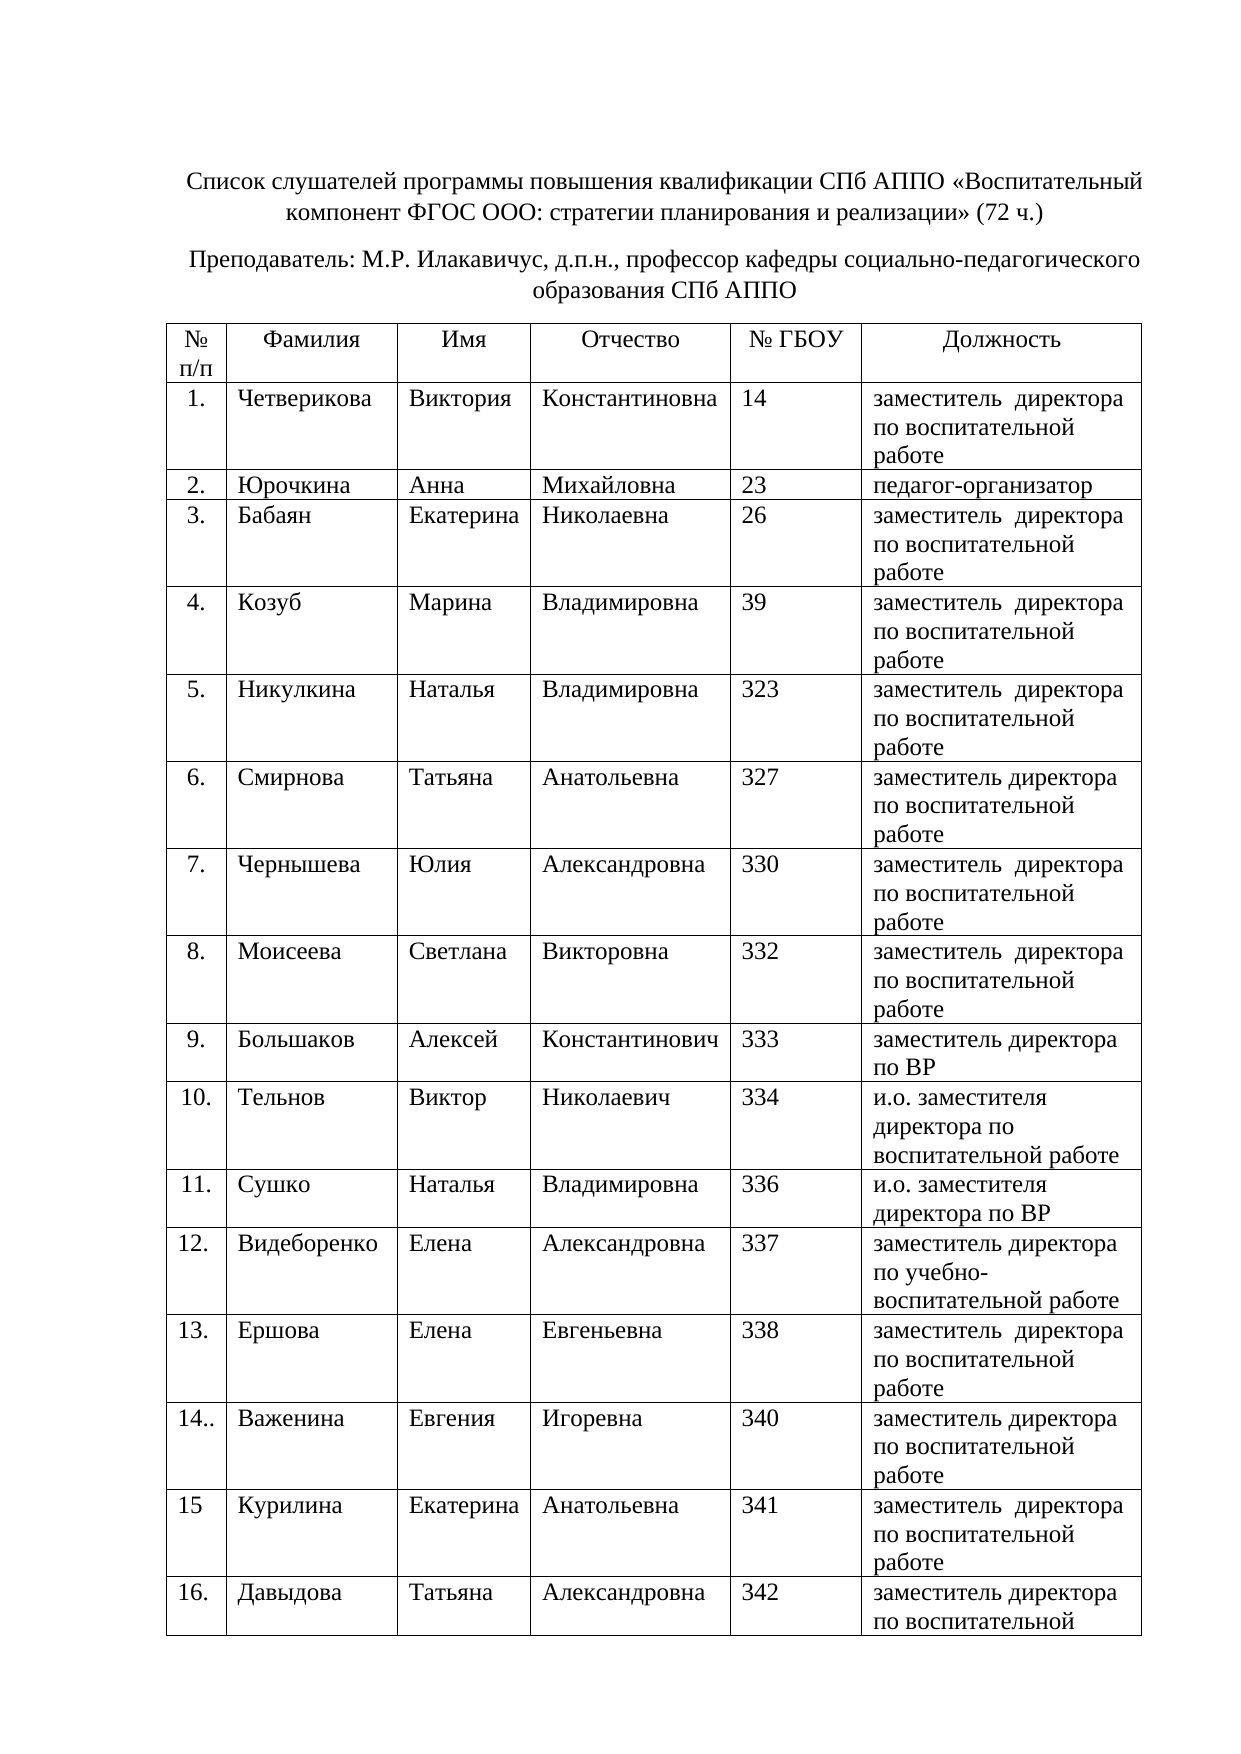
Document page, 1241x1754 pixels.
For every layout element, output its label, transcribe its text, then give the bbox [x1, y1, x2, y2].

table_cell заместитель директора по воспитательной работе [862, 1315, 1141, 1402]
table_cell 13. [167, 1315, 226, 1402]
table_cell Юрочкина [227, 470, 397, 499]
table_cell Виктор [398, 1082, 530, 1168]
table_cell Игоревна [531, 1403, 730, 1489]
table_cell Тельнов [227, 1082, 397, 1168]
table_cell Евгеньевна [531, 1315, 730, 1402]
table_cell 6. [167, 762, 226, 848]
table_cell заместитель директора по ВР [862, 1024, 1141, 1081]
table_cell заместитель директора по воспитательной работе [862, 762, 1141, 848]
table_cell заместитель директора по воспитательной работе [862, 587, 1141, 673]
table_cell Четверикова [227, 383, 397, 469]
table_cell Анатольевна [531, 762, 730, 848]
table_cell заместитель директора по воспитательной работе [862, 849, 1141, 935]
table_header Должность [862, 324, 1141, 382]
table_cell педагог-организатор [862, 470, 1141, 499]
table_cell Николаевич [531, 1082, 730, 1168]
table_cell Видеборенко [227, 1228, 397, 1314]
table_cell Викторовна [531, 936, 730, 1023]
table_cell Курилина [227, 1490, 397, 1576]
table_cell 336 [731, 1170, 861, 1227]
table_cell 15 [167, 1490, 226, 1576]
table_cell Бабаян [227, 500, 397, 586]
table_cell заместитель директора по воспитательной работе [862, 383, 1141, 469]
table_cell Светлана [398, 936, 530, 1023]
table_cell 340 [731, 1403, 861, 1489]
table_cell Наталья [398, 1170, 530, 1227]
table_cell 2. [167, 470, 226, 499]
table_cell Александровна [531, 849, 730, 935]
table_header Отчество [531, 324, 730, 382]
table_cell Константиновна [531, 383, 730, 469]
table_cell и.о. заместителя директора по воспитательной работе [862, 1082, 1141, 1168]
table_cell 14 [731, 383, 861, 469]
table_cell 11. [167, 1170, 226, 1227]
table_cell Елена [398, 1315, 530, 1402]
table_cell Большаков [227, 1024, 397, 1081]
table_cell Моисеева [227, 936, 397, 1023]
table_cell заместитель директора по учебно-воспитательной работе [862, 1228, 1141, 1314]
table_cell Давыдова [227, 1577, 397, 1635]
table_cell Константинович [531, 1024, 730, 1081]
table_cell 39 [731, 587, 861, 673]
text Преподаватель: М.Р. Илакавичус, д.п.н., профессор кафедры социально-педагогического образования СПб АППО [177, 244, 1152, 304]
table_cell Алексей [398, 1024, 530, 1081]
table_cell Александровна [531, 1577, 730, 1635]
table_cell Юлия [398, 849, 530, 935]
table_header № п/п [167, 324, 226, 382]
table_cell Владимировна [531, 587, 730, 673]
table_header Фамилия [227, 324, 397, 382]
table_cell Владимировна [531, 675, 730, 761]
table_cell 333 [731, 1024, 861, 1081]
table_cell Екатерина [398, 1490, 530, 1576]
table_cell 330 [731, 849, 861, 935]
table_cell Татьяна [398, 762, 530, 848]
table_cell Николаевна [531, 500, 730, 586]
table_cell 323 [731, 675, 861, 761]
table_cell и.о. заместителя директора по ВР [862, 1170, 1141, 1227]
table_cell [862, 1490, 1141, 1576]
table_cell Никулкина [227, 675, 397, 761]
table_cell Владимировна [531, 1170, 730, 1227]
table_cell 341 [731, 1490, 861, 1576]
text Список слушателей программы повышения квалификации СПб АППО «Воспитательный компонент ФГОС ООО: стратегии планирования и реализации» (72 ч.) [177, 166, 1152, 226]
table_cell 337 [731, 1228, 861, 1314]
table_cell Анатольевна [531, 1490, 730, 1576]
table_cell Козуб [227, 587, 397, 673]
table_cell Михайловна [531, 470, 730, 499]
table_cell 4. [167, 587, 226, 673]
table_cell заместитель директора по воспитательной работе [862, 936, 1141, 1023]
table_cell Евгения [398, 1403, 530, 1489]
table_cell Александровна [531, 1228, 730, 1314]
table_cell заместитель директора по воспитательной работе [862, 675, 1141, 761]
table_cell Ершова [227, 1315, 397, 1402]
table_cell 16. [167, 1577, 226, 1635]
table_cell Виктория [398, 383, 530, 469]
table_cell Важенина [227, 1403, 397, 1489]
table_cell 1. [167, 383, 226, 469]
table_cell 338 [731, 1315, 861, 1402]
table_cell 14.. [167, 1403, 226, 1489]
table_cell Елена [398, 1228, 530, 1314]
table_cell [862, 1577, 1141, 1635]
table_cell заместитель директора по воспитательной работе [862, 500, 1141, 586]
table_cell Смирнова [227, 762, 397, 848]
table_cell 9. [167, 1024, 226, 1081]
table_cell 334 [731, 1082, 861, 1168]
table_cell 332 [731, 936, 861, 1023]
table_cell заместитель директора по воспитательной работе [862, 1403, 1141, 1489]
table_cell Чернышева [227, 849, 397, 935]
table_cell 3. [167, 500, 226, 586]
table_cell 327 [731, 762, 861, 848]
table_cell 342 [731, 1577, 861, 1635]
table_cell Сушко [227, 1170, 397, 1227]
table_header Имя [398, 324, 530, 382]
table_cell Татьяна [398, 1577, 530, 1635]
table_cell Анна [398, 470, 530, 499]
table_cell 10. [167, 1082, 226, 1168]
table_cell Наталья [398, 675, 530, 761]
table_cell 26 [731, 500, 861, 586]
table_cell 8. [167, 936, 226, 1023]
table_cell Марина [398, 587, 530, 673]
table_cell 23 [731, 470, 861, 499]
table_cell 12. [167, 1228, 226, 1314]
table_cell Екатерина [398, 500, 530, 586]
table_cell 7. [167, 849, 226, 935]
table_header № ГБОУ [731, 324, 861, 382]
table_cell 5. [167, 675, 226, 761]
